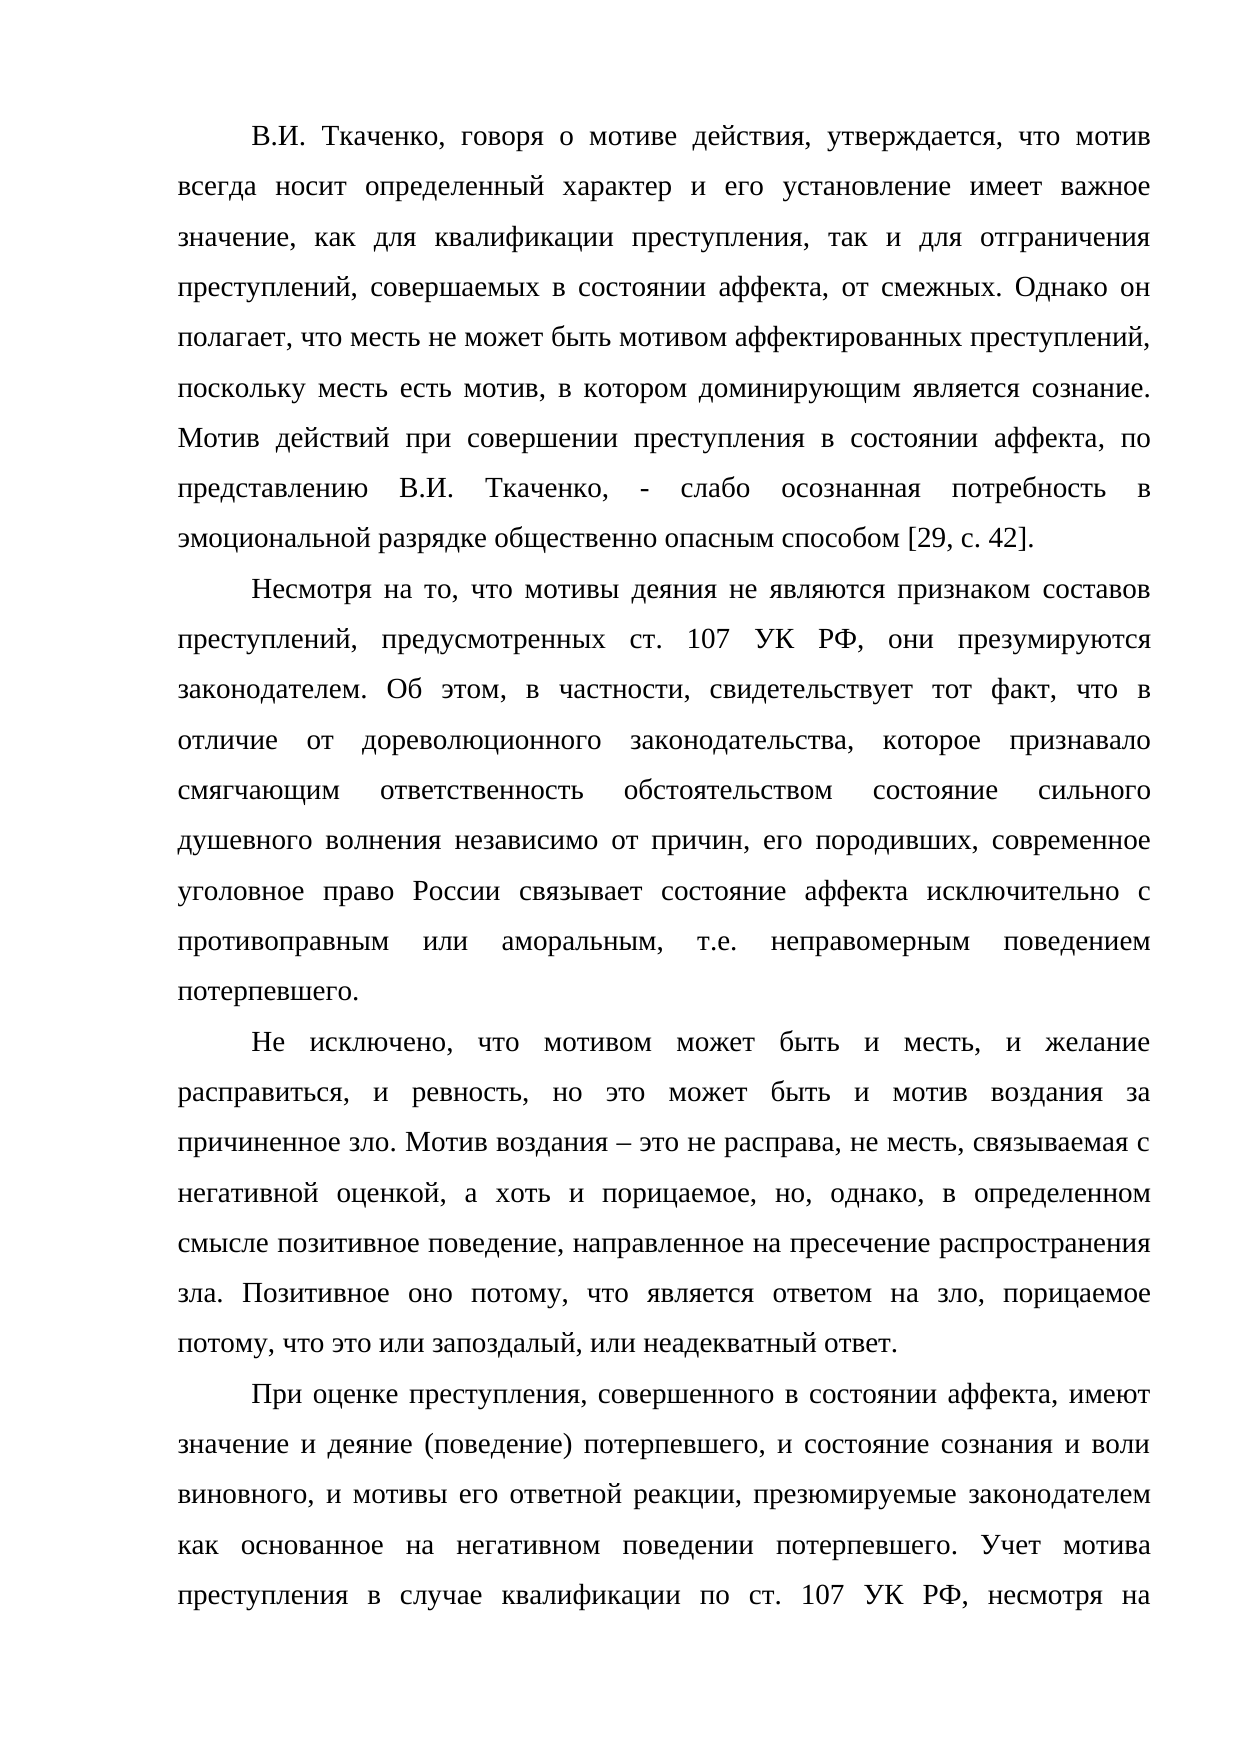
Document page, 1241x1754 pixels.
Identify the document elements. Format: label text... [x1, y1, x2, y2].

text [177, 1376, 1152, 1611]
text Несмотря на то, что мотивы деяния не являются признаком составов преступлений, предусмотренных ст. 107 УК РФ, они презумируются законодателем. Об этом, в частности, свидетельствует тот факт, что в отличие от дореволюционного законодательства, которое признавало смягчающим ответственность обстоятельством состояние сильного душевного волнения независимо от причин, его породивших, современное уголовное право России связывает состояние аффекта исключительно с противоправным или аморальным, т.е. неправомерным поведением потерпевшего. [177, 571, 1152, 1007]
text Не исключено, что мотивом может быть и месть, и желание расправиться, и ревность, но это может быть и мотив воздания за причиненное зло. Мотив воздания – это не расправа, не месть, связываемая с негативной оценкой, а хоть и порицаемое, но, однако, в определенном смысле позитивное поведение, направленное на пресечение распространения зла. Позитивное оно потому, что является ответом на зло, порицаемое потому, что это или запоздалый, или неадекватный ответ. [177, 1024, 1152, 1359]
text В.И. Ткаченко, говоря о мотиве действия, утверждается, что мотив всегда носит определенный характер и его установление имеет важное значение, как для квалификации преступления, так и для отграничения преступлений, совершаемых в состоянии аффекта, от смежных. Однако он полагает, что месть не может быть мотивом аффектированных преступлений, поскольку месть есть мотив, в котором доминирующим является сознание. Мотив действий при совершении преступления в состоянии аффекта, по представлению В.И. Ткаченко, - слабо осознанная потребность в эмоциональной разрядке общественно опасным способом [29, с. 42]. [177, 118, 1152, 554]
